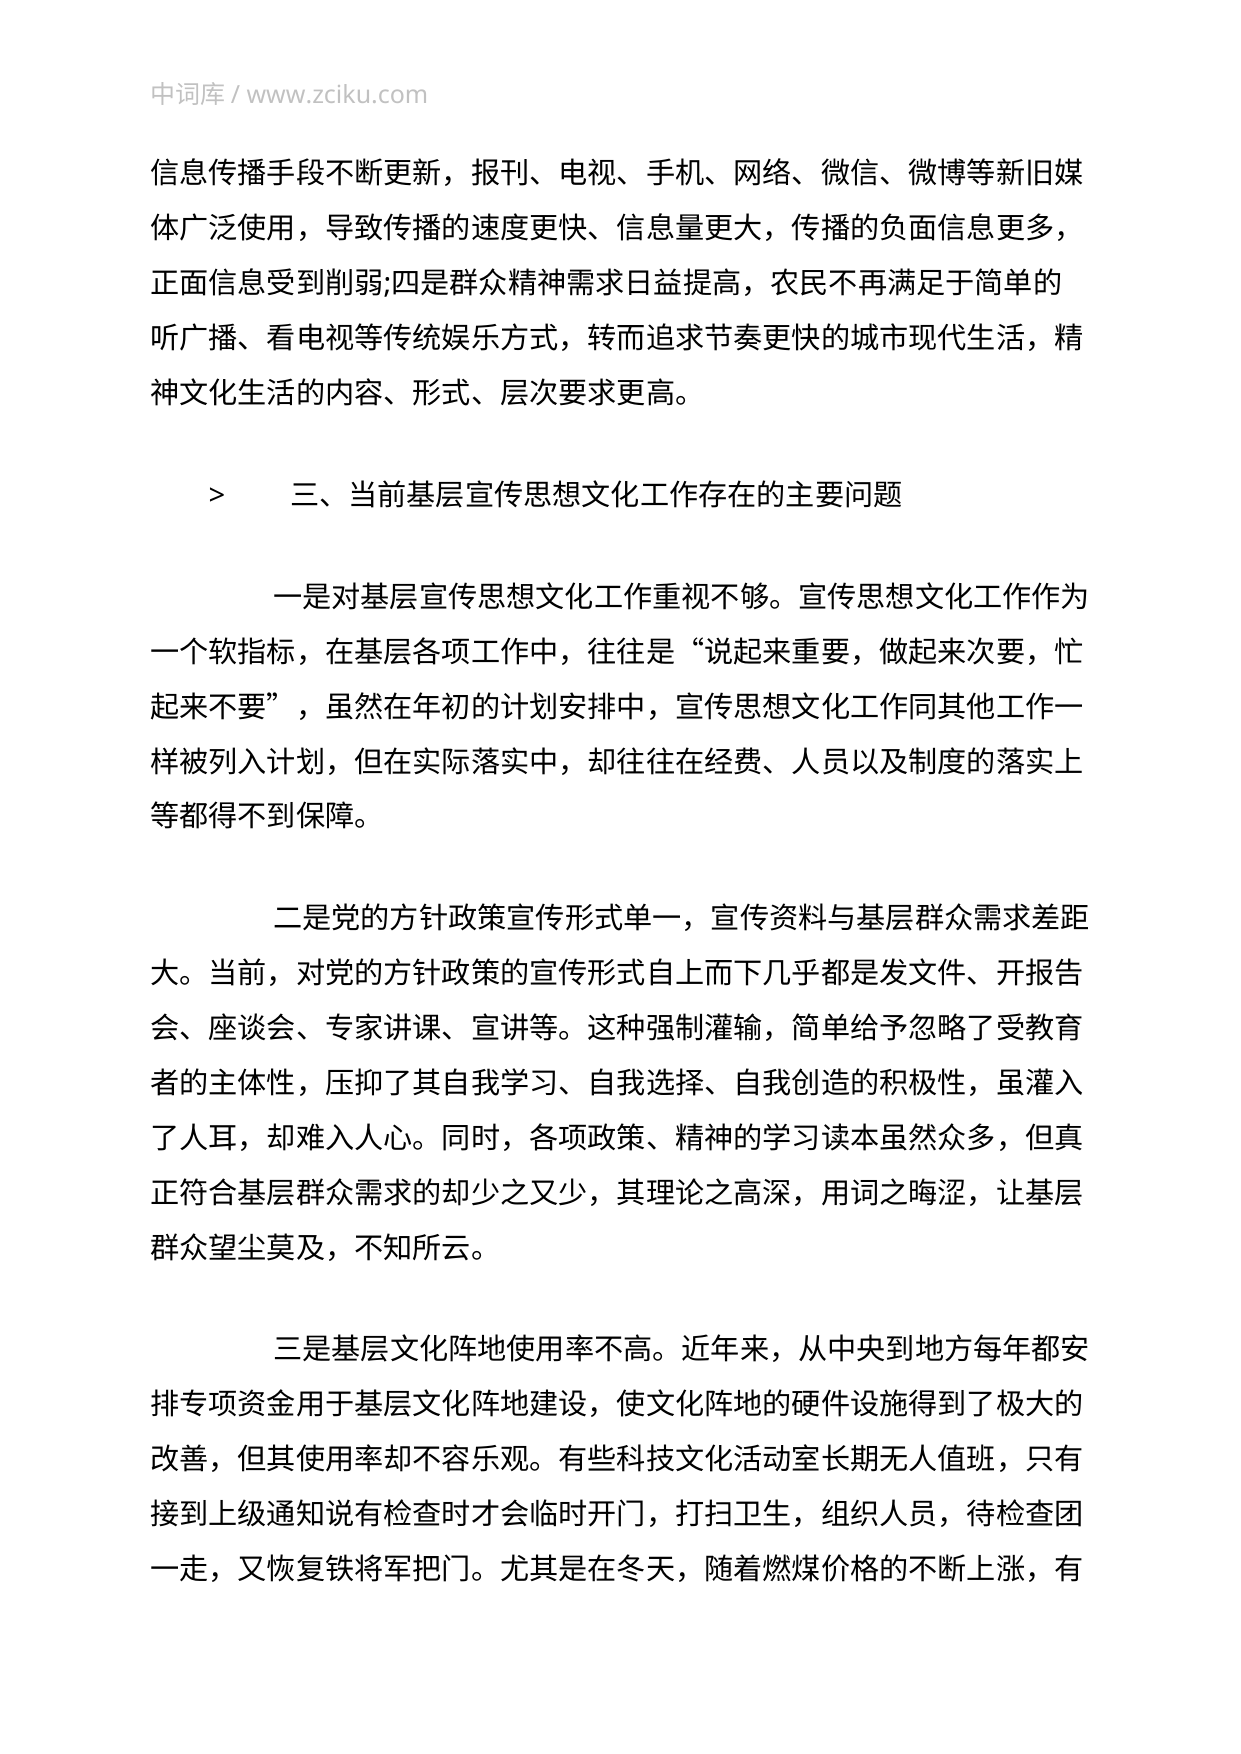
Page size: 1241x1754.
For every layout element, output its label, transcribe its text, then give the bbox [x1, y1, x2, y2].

text 一是对基层宣传思想文化工作重视不够。宣传思想文化工作作为一个软指标，在基层各项工作中，往往是“说起来重要，做起来次要，忙起来不要”，虽然在年初的计划安排中，宣传思想文化工作同其他工作一样被列入计划，但在实际落实中，却往往在经费、人员以及制度的落实上等都得不到保障。 [150, 573, 1090, 835]
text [150, 1326, 1090, 1588]
text 二是党的方针政策宣传形式单一，宣传资料与基层群众需求差距大。当前，对党的方针政策的宣传形式自上而下几乎都是发文件、开报告会、座谈会、专家讲课、宣讲等。这种强制灌输，简单给予忽略了受教育者的主体性，压抑了其自我学习、自我选择、自我创造的积极性，虽灌入了人耳，却难入人心。同时，各项政策、精神的学习读本虽然众多，但真正符合基层群众需求的却少之又少，其理论之高深，用词之晦涩，让基层群众望尘莫及，不知所云。 [150, 895, 1090, 1266]
text > 三、当前基层宣传思想文化工作存在的主要问题 [150, 471, 1090, 514]
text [150, 150, 1090, 412]
